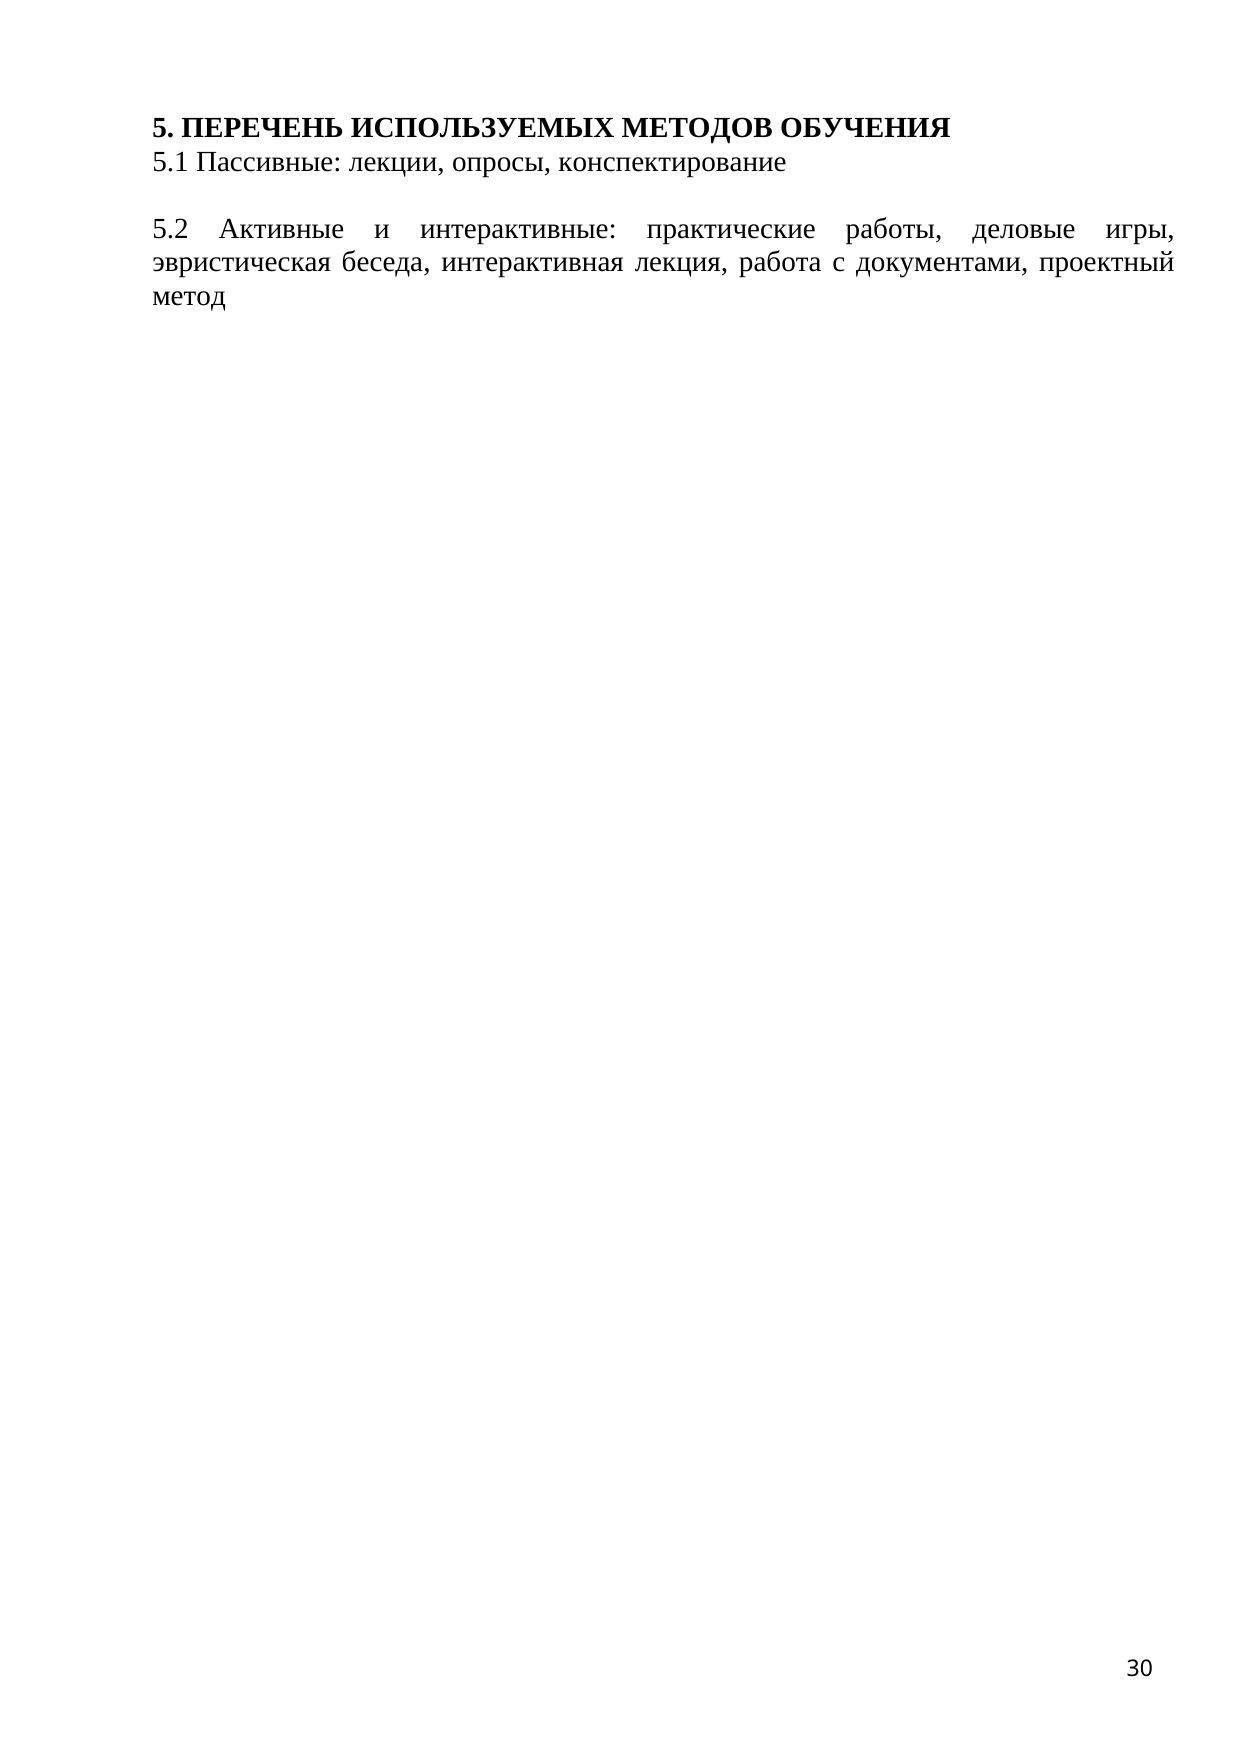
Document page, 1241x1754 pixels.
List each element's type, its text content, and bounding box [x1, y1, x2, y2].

text 5.1 Пассивные: лекции, опросы, конспектирование [152, 144, 1176, 177]
text 5.2 Активные и интерактивные: практические работы, деловые игры, эвристическая беседа, интерактивная лекция, работа с документами, проектный метод [152, 211, 1176, 312]
text 5. ПЕРЕЧЕНЬ ИСПОЛЬЗУЕМЫХ МЕТОДОВ ОБУЧЕНИЯ [152, 110, 1176, 144]
